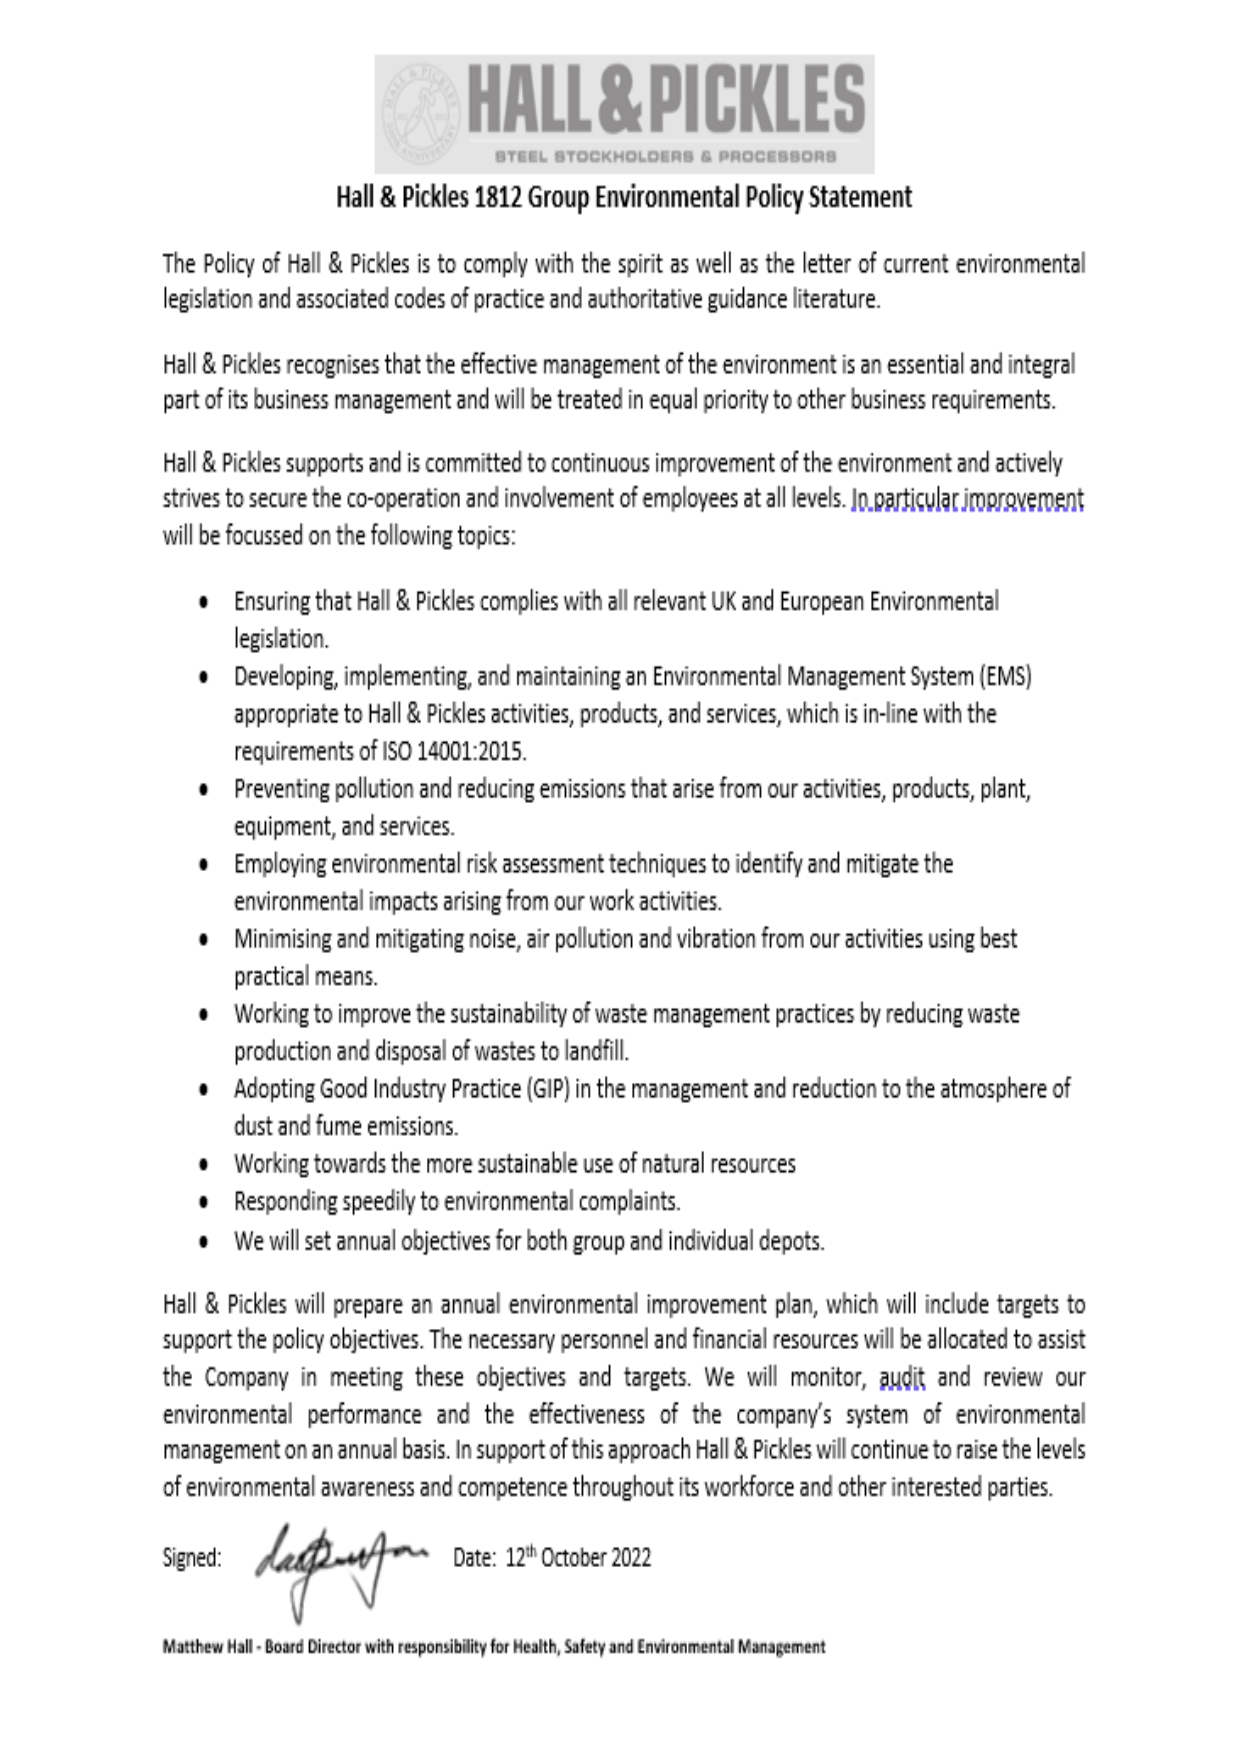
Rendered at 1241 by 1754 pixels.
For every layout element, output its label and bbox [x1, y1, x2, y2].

picture [31, 46, 1182, 1717]
